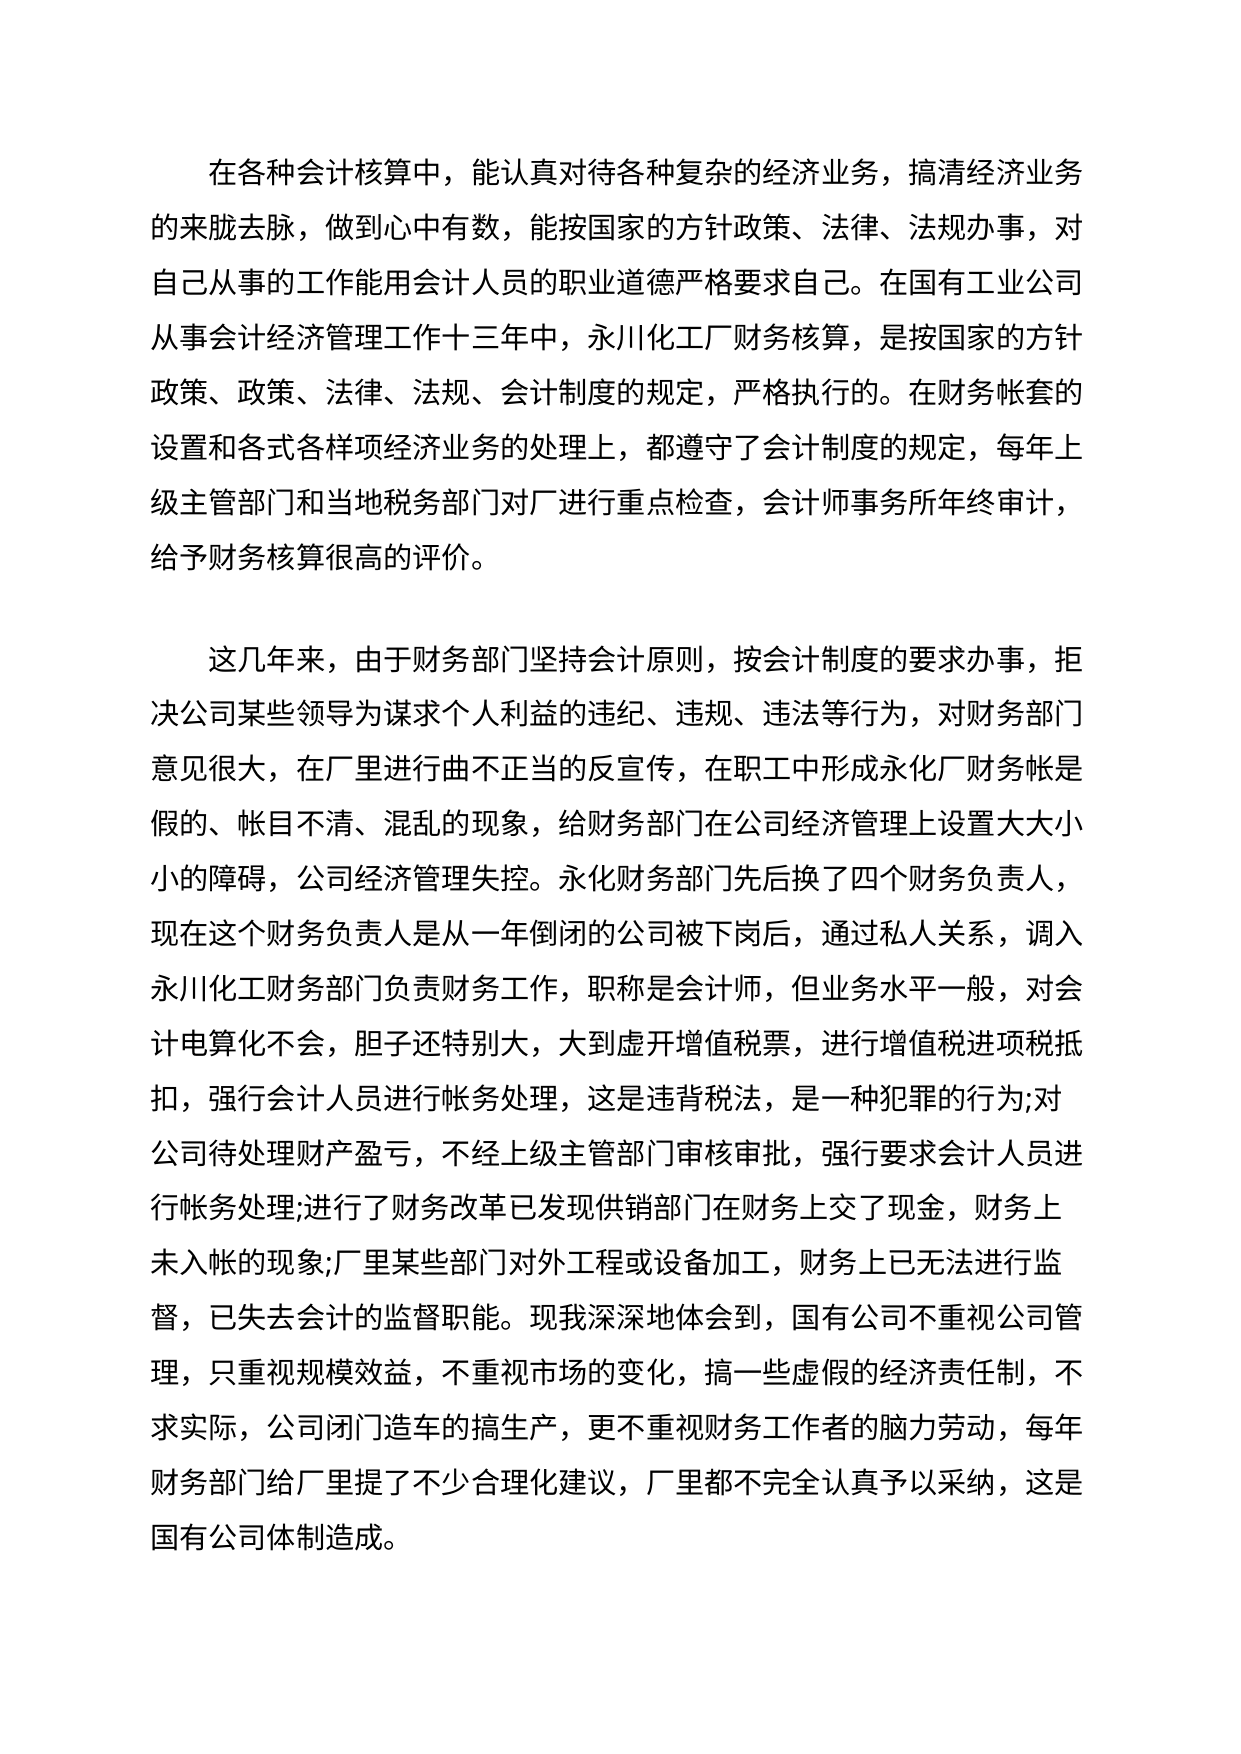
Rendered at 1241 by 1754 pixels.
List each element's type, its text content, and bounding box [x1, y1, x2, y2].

text 这几年来，由于财务部门坚持会计原则，按会计制度的要求办事，拒决公司某些领导为谋求个人利益的违纪、违规、违法等行为，对财务部门意见很大，在厂里进行曲不正当的反宣传，在职工中形成永化厂财务帐是假的、帐目不清、混乱的现象，给财务部门在公司经济管理上设置大大小小的障碍，公司经济管理失控。永化财务部门先后换了四个财务负责人，现在这个财务负责人是从一年倒闭的公司被下岗后，通过私人关系，调入永川化工财务部门负责财务工作，职称是会计师，但业务水平一般，对会计电算化不会，胆子还特别大，大到虚开增值税票，进行增值税进项税抵扣，强行会计人员进行帐务处理，这是违背税法，是一种犯罪的行为;对公司待处理财产盈亏，不经上级主管部门审核审批，强行要求会计人员进行帐务处理;进行了财务改革已发现供销部门在财务上交了现金，财务上未入帐的现象;厂里某些部门对外工程或设备加工，财务上已无法进行监督，已失去会计的监督职能。现我深深地体会到，国有公司不重视公司管理，只重视规模效益，不重视市场的变化，搞一些虚假的经济责任制，不求实际，公司闭门造车的搞生产，更不重视财务工作者的脑力劳动，每年财务部门给厂里提了不少合理化建议，厂里都不完全认真予以采纳，这是国有公司体制造成。 [150, 636, 1090, 1557]
text 在各种会计核算中，能认真对待各种复杂的经济业务，搞清经济业务的来胧去脉，做到心中有数，能按国家的方针政策、法律、法规办事，对自己从事的工作能用会计人员的职业道德严格要求自己。在国有工业公司从事会计经济管理工作十三年中，永川化工厂财务核算，是按国家的方针政策、政策、法律、法规、会计制度的规定，严格执行的。在财务帐套的设置和各式各样项经济业务的处理上，都遵守了会计制度的规定，每年上级主管部门和当地税务部门对厂进行重点检查，会计师事务所年终审计，给予财务核算很高的评价。 [150, 150, 1090, 577]
